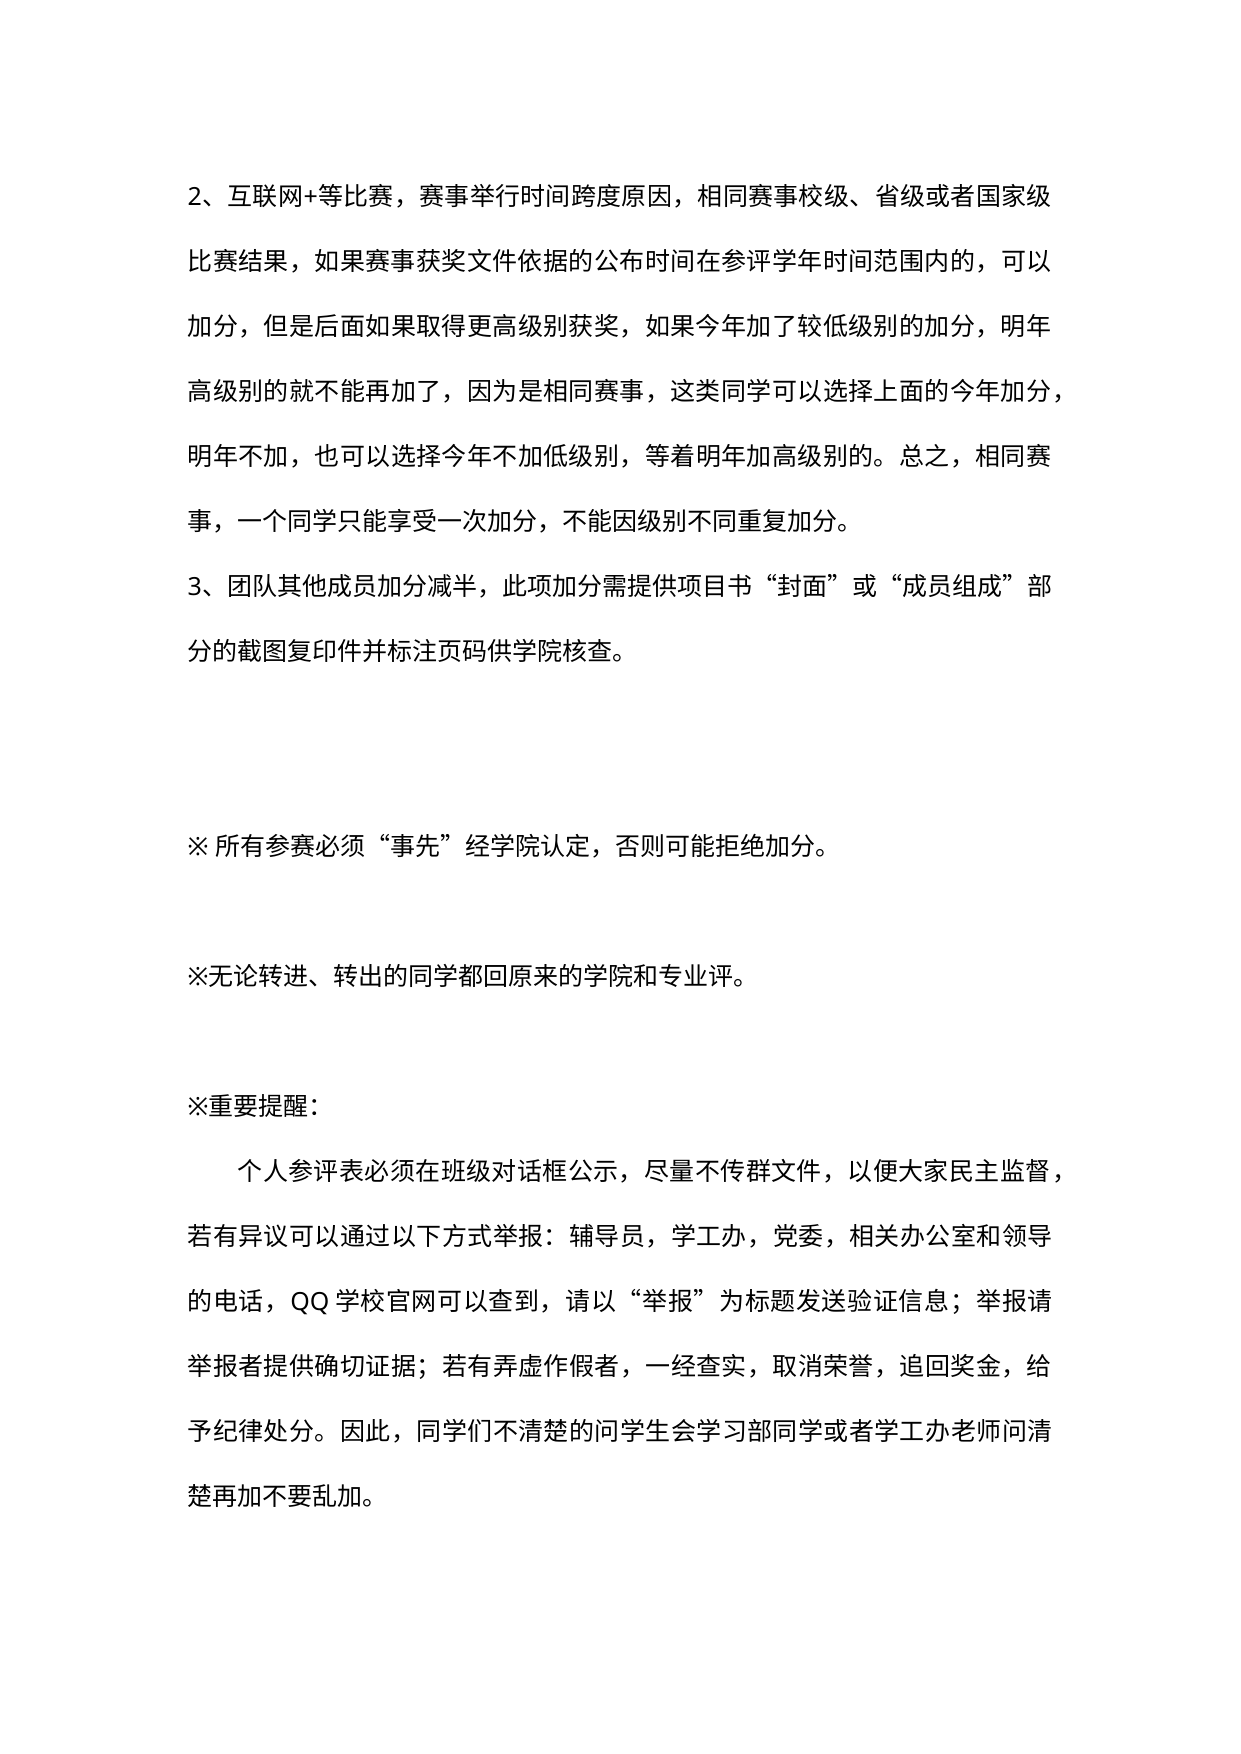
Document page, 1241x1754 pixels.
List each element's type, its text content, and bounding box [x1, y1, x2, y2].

text ※无论转进、转出的同学都回原来的学院和专业评。 [187, 942, 1053, 1007]
text 3、团队其他成员加分减半，此项加分需提供项目书“封面”或“成员组成”部分的截图复印件并标注页码供学院核查。 [187, 552, 1053, 682]
list 2、互联网+等比赛，赛事举行时间跨度原因，相同赛事校级、省级或者国家级比赛结果，如果赛事获奖文件依据的公布时间在参评学年时间范围内的，可以加分，但是后面如果取得更高级别获奖，如果今年加了较低级别的加分，明年高级别的就不能再加了，因为是相同赛事，这类同学可以选择上面的今年加分，明年不加，也可以选择今年不加低级别，等着明年加高级别的。总之，相同赛事，一个同学只能享受一次加分，不能因级别不同重复加分。 [187, 162, 1053, 552]
text ※ 所有参赛必须“事先”经学院认定，否则可能拒绝加分。 [187, 812, 1053, 877]
text 个人参评表必须在班级对话框公示，尽量不传群文件，以便大家民主监督，若有异议可以通过以下方式举报：辅导员，学工办，党委，相关办公室和领导的电话，QQ学校官网可以查到，请以“举报”为标题发送验证信息；举报请举报者提供确切证据；若有弄虚作假者，一经查实，取消荣誉，追回奖金，给予纪律处分。因此，同学们不清楚的问学生会学习部同学或者学工办老师问清楚再加不要乱加。 [187, 1137, 1053, 1527]
text ※重要提醒： [187, 1072, 1053, 1137]
